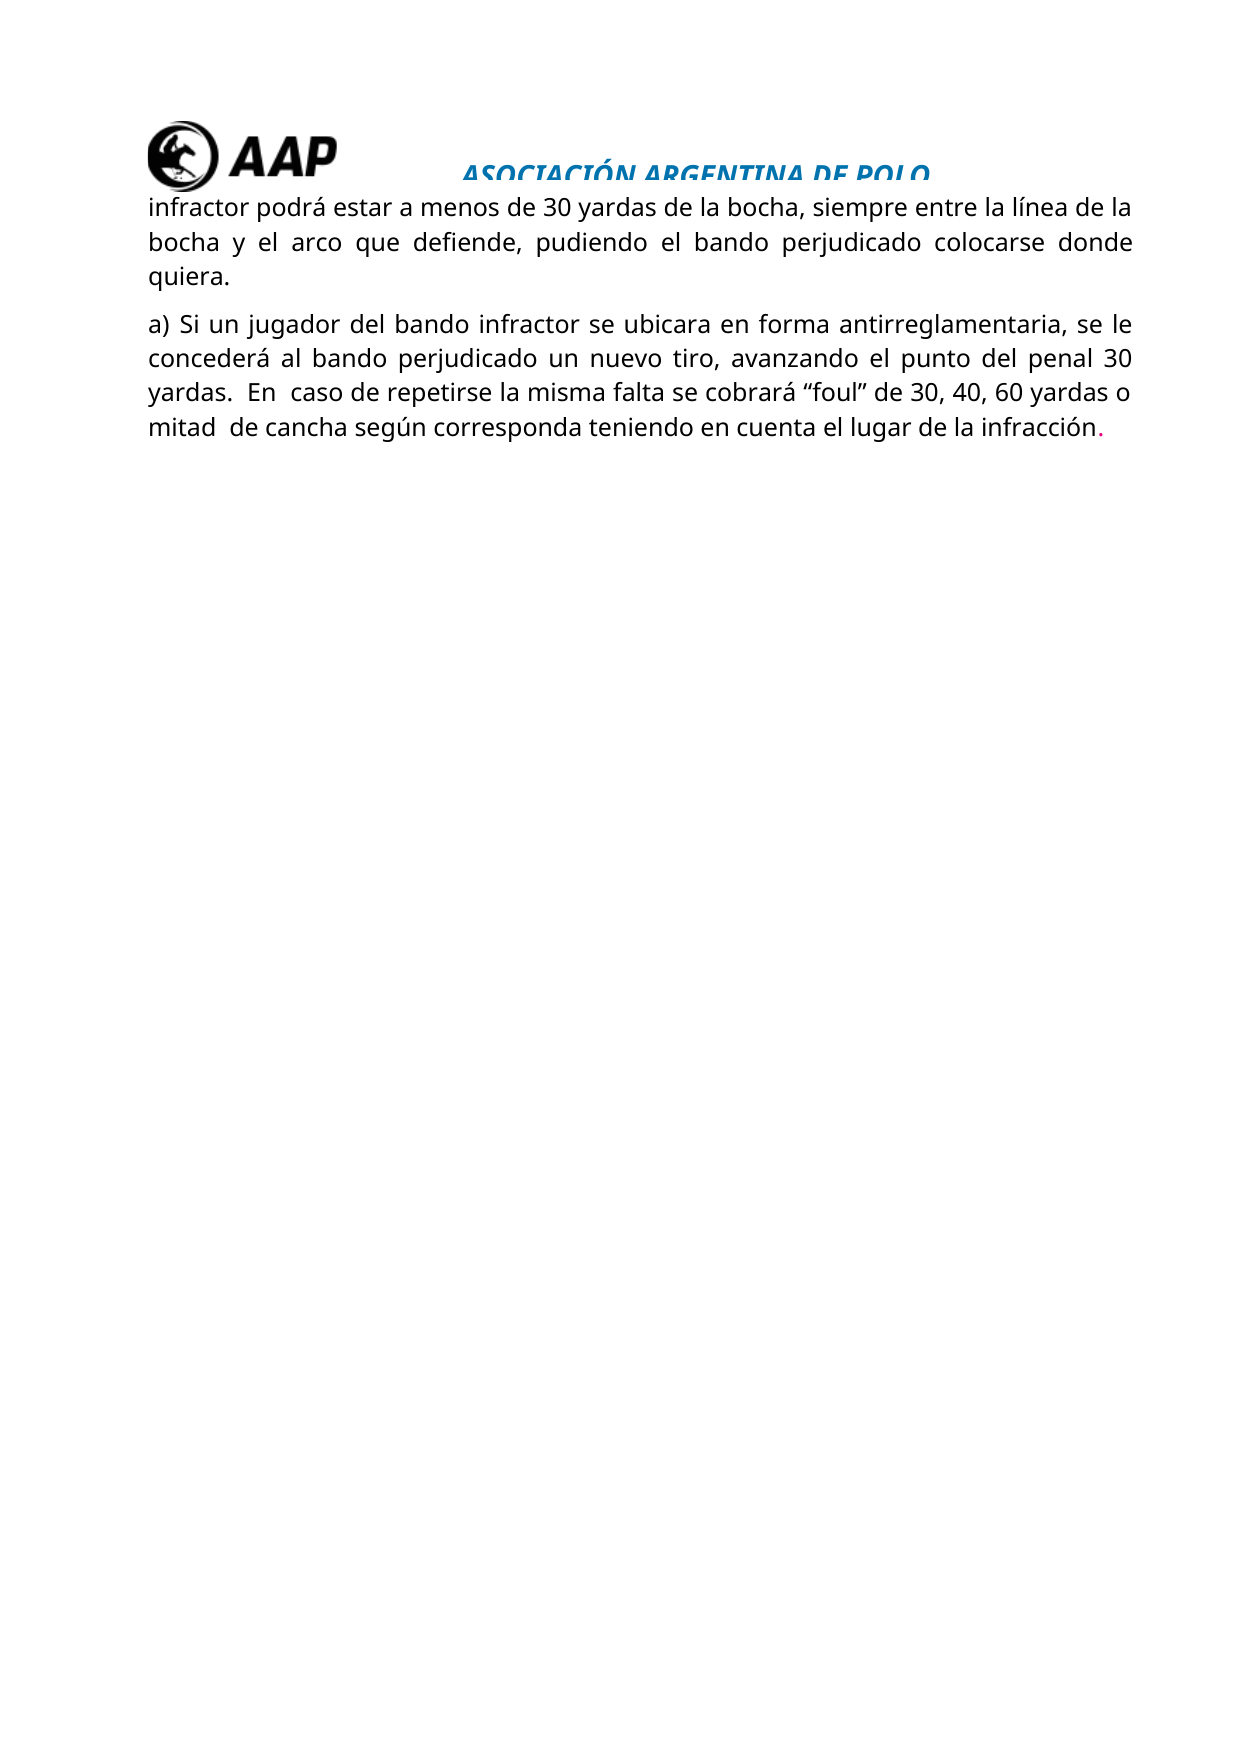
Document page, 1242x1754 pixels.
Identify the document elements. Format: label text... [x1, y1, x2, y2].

list Si un jugador del bando infractor se ubicara en forma antirreglamentaria, se le concederá al bando perjudicado un nuevo tiro, avanzando el punto del penal 30 yardas. En caso de repetirse la misma falta se cobrará “foul” de 30, 40, 60 yardas o mitad de cancha según corresponda teniendo en cuenta el lugar de la infracción. [148, 306, 1134, 443]
picture [147, 121, 344, 192]
